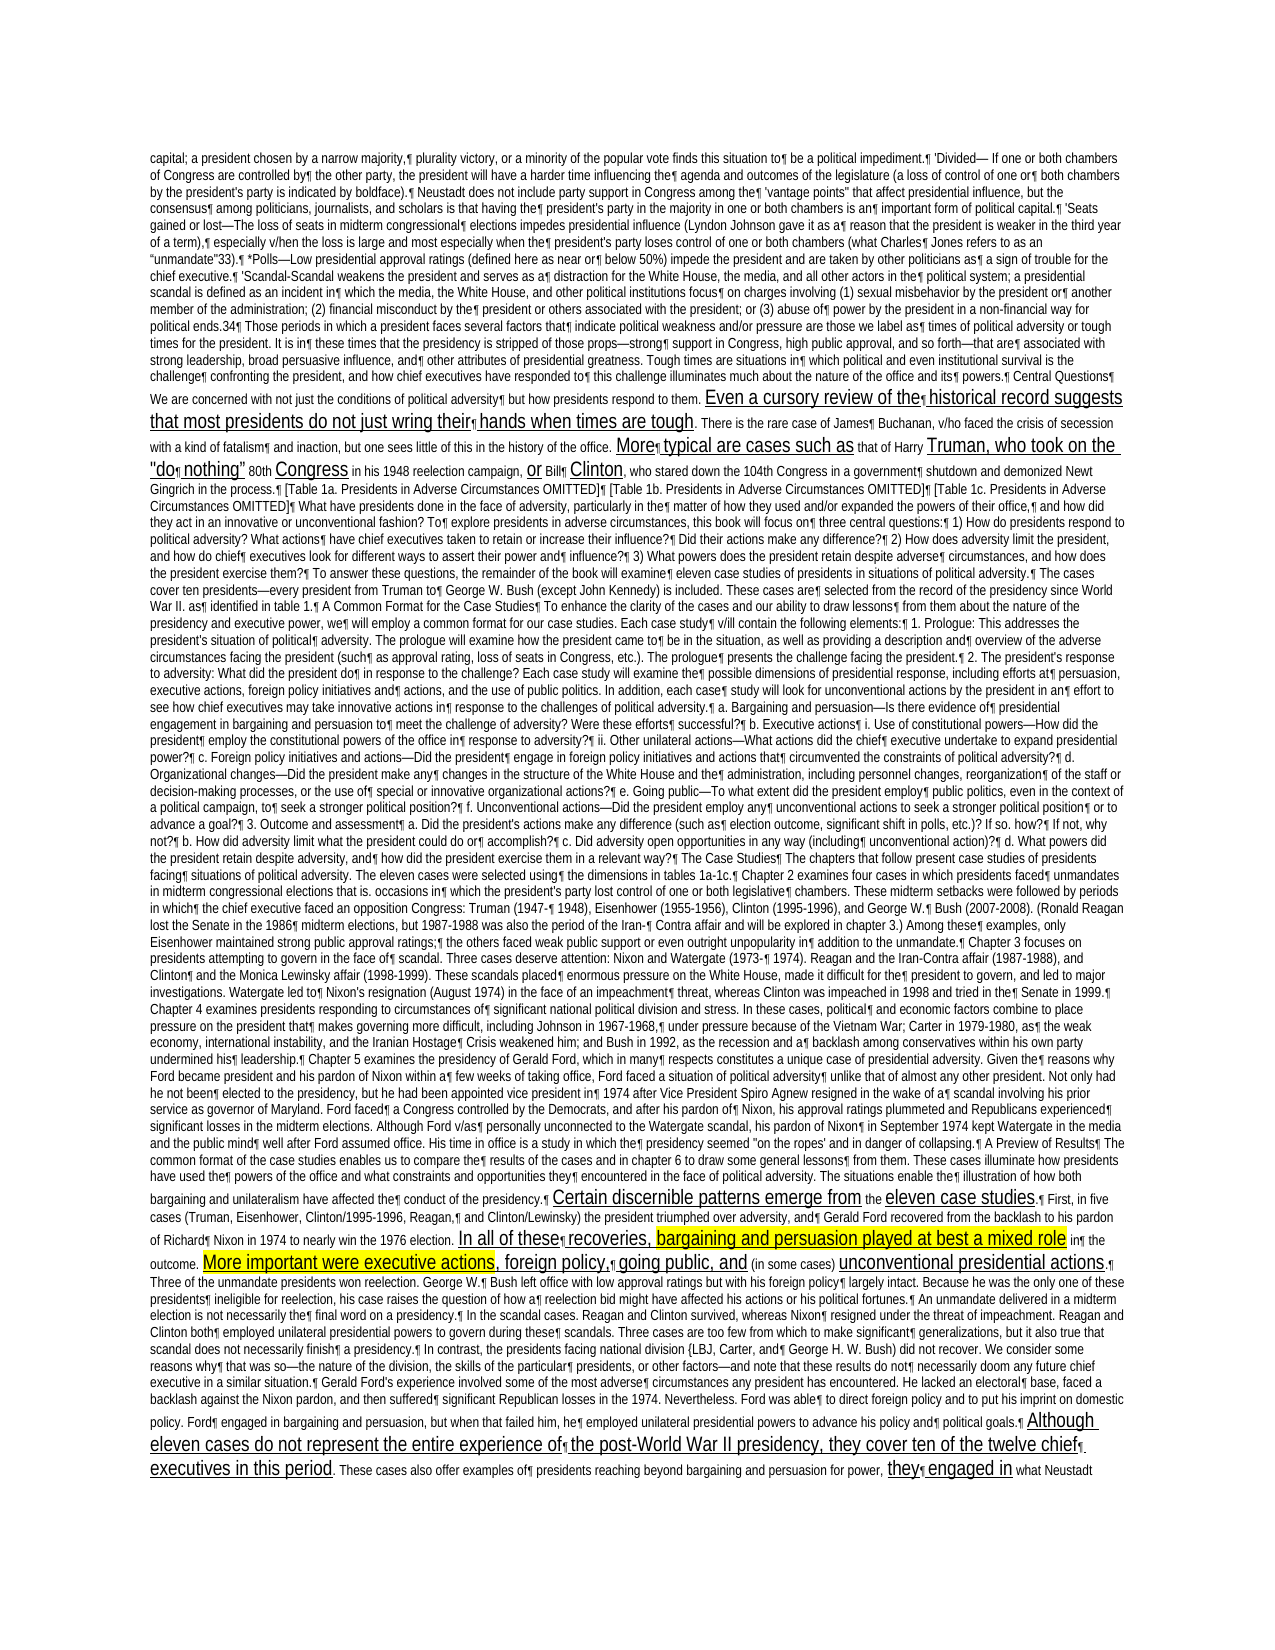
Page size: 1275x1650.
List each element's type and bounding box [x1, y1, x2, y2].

text [150, 150, 1125, 1480]
